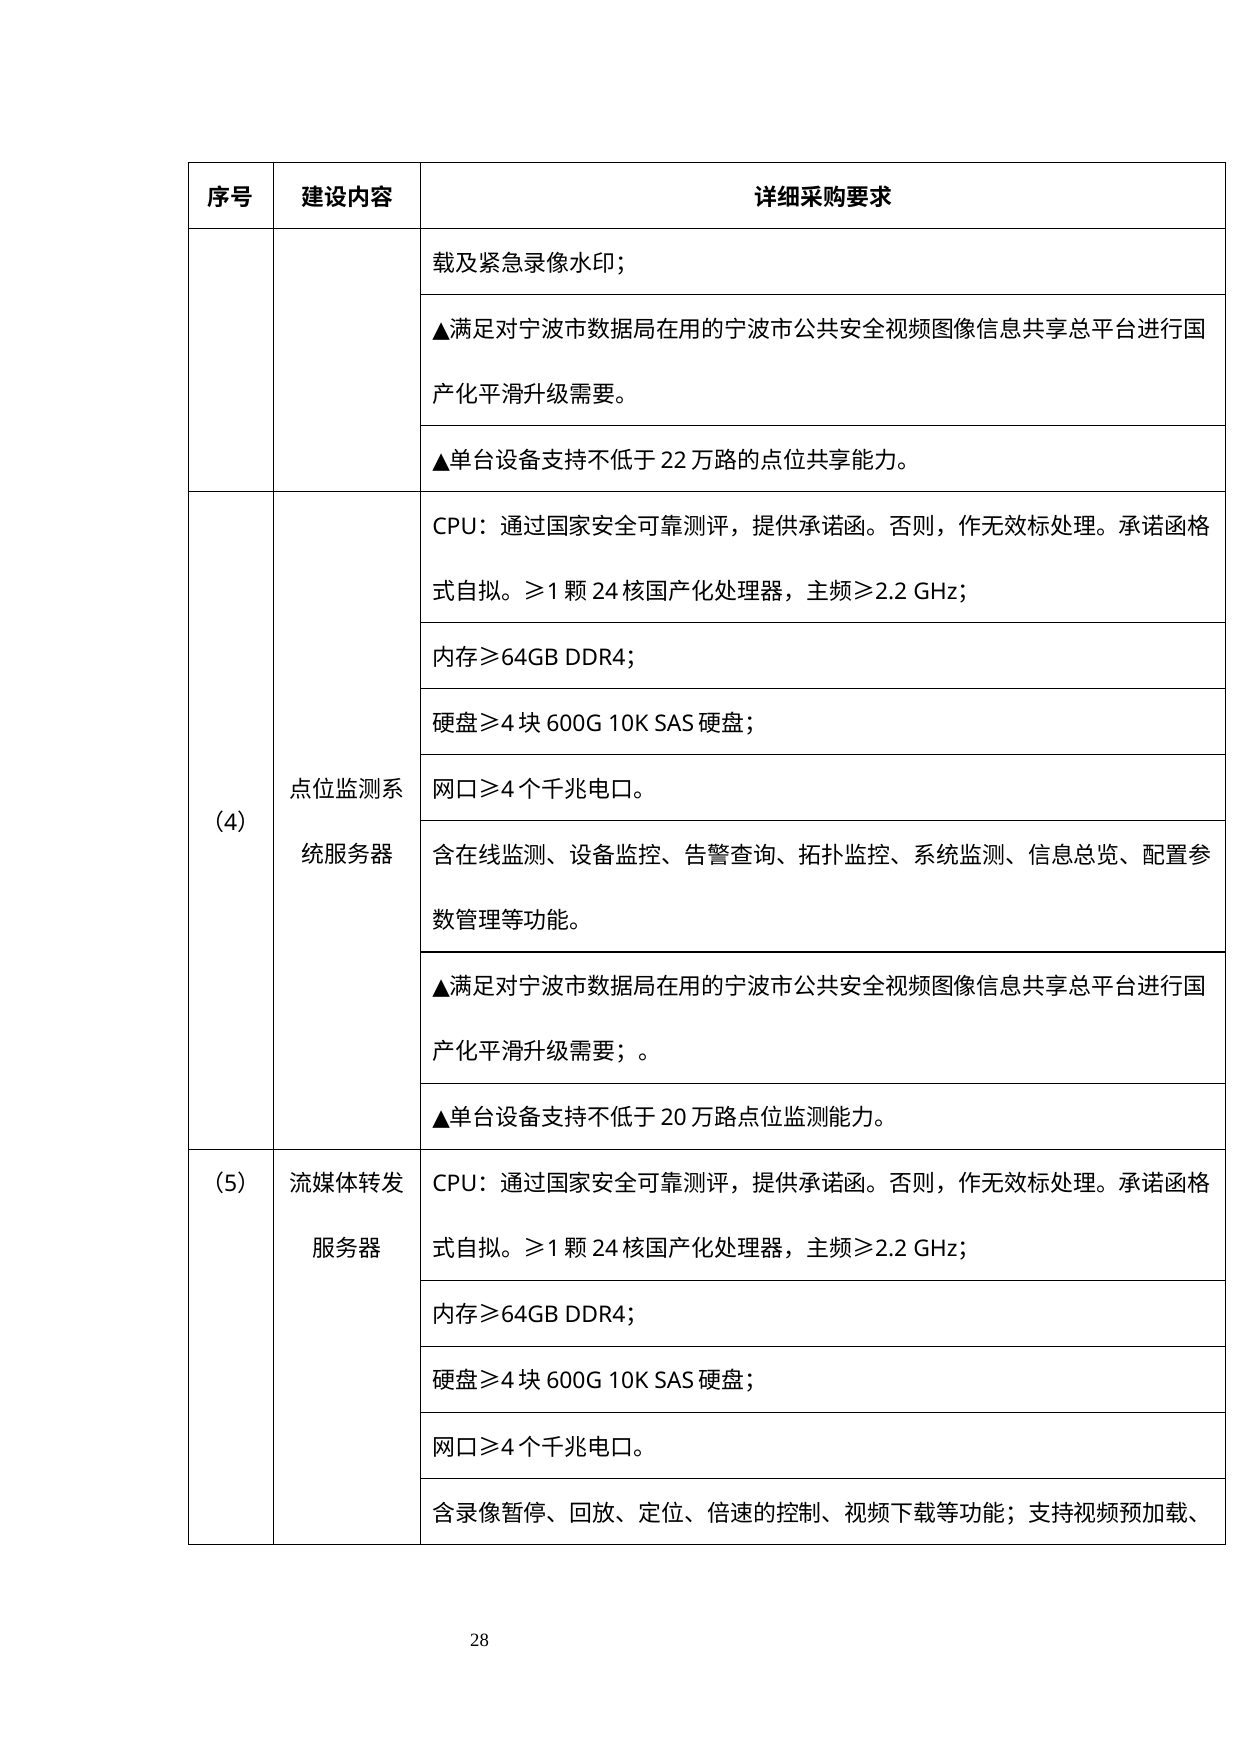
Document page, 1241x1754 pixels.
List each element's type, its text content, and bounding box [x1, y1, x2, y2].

table_cell （4） [189, 492, 273, 1148]
table_cell CPU：通过国家安全可靠测评，提供承诺函。否则，作无效标处理。承诺函格式自拟。≥1颗24核国产化处理器，主频≥2.2 GHz； [421, 1150, 1225, 1279]
table_cell ▲满足对宁波市数据局在用的宁波市公共安全视频图像信息共享总平台进行国产化平滑升级需要；。 [421, 953, 1225, 1082]
table_cell ▲满足对宁波市数据局在用的宁波市公共安全视频图像信息共享总平台进行国产化平滑升级需要。 [421, 295, 1225, 425]
table_cell 点位监测系统服务器 [274, 492, 420, 1148]
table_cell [421, 1479, 1225, 1544]
table_header 序号 [189, 163, 273, 228]
table_cell 网口≥4个千兆电口。 [421, 755, 1225, 820]
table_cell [421, 229, 1225, 294]
table_cell 内存≥64GB DDR4； [421, 1281, 1225, 1346]
table_header 详细采购要求 [421, 163, 1225, 228]
table_cell 内存≥64GB DDR4； [421, 623, 1225, 688]
table_cell ▲单台设备支持不低于22万路的点位共享能力。 [421, 426, 1225, 491]
table_cell ▲单台设备支持不低于20万路点位监测能力。 [421, 1084, 1225, 1148]
table_cell 含在线监测、设备监控、告警查询、拓扑监控、系统监测、信息总览、配置参数管理等功能。 [421, 821, 1225, 951]
table_cell 流媒体转发服务器 [274, 1150, 420, 1544]
table_cell （5） [189, 1150, 273, 1544]
table_cell 硬盘≥4块600G 10K SAS硬盘； [421, 689, 1225, 754]
table_cell 网口≥4个千兆电口。 [421, 1413, 1225, 1478]
table_header 建设内容 [274, 163, 420, 228]
table_cell 硬盘≥4块600G 10K SAS硬盘； [421, 1347, 1225, 1412]
table_cell CPU：通过国家安全可靠测评，提供承诺函。否则，作无效标处理。承诺函格式自拟。≥1颗24核国产化处理器，主频≥2.2 GHz； [421, 492, 1225, 622]
